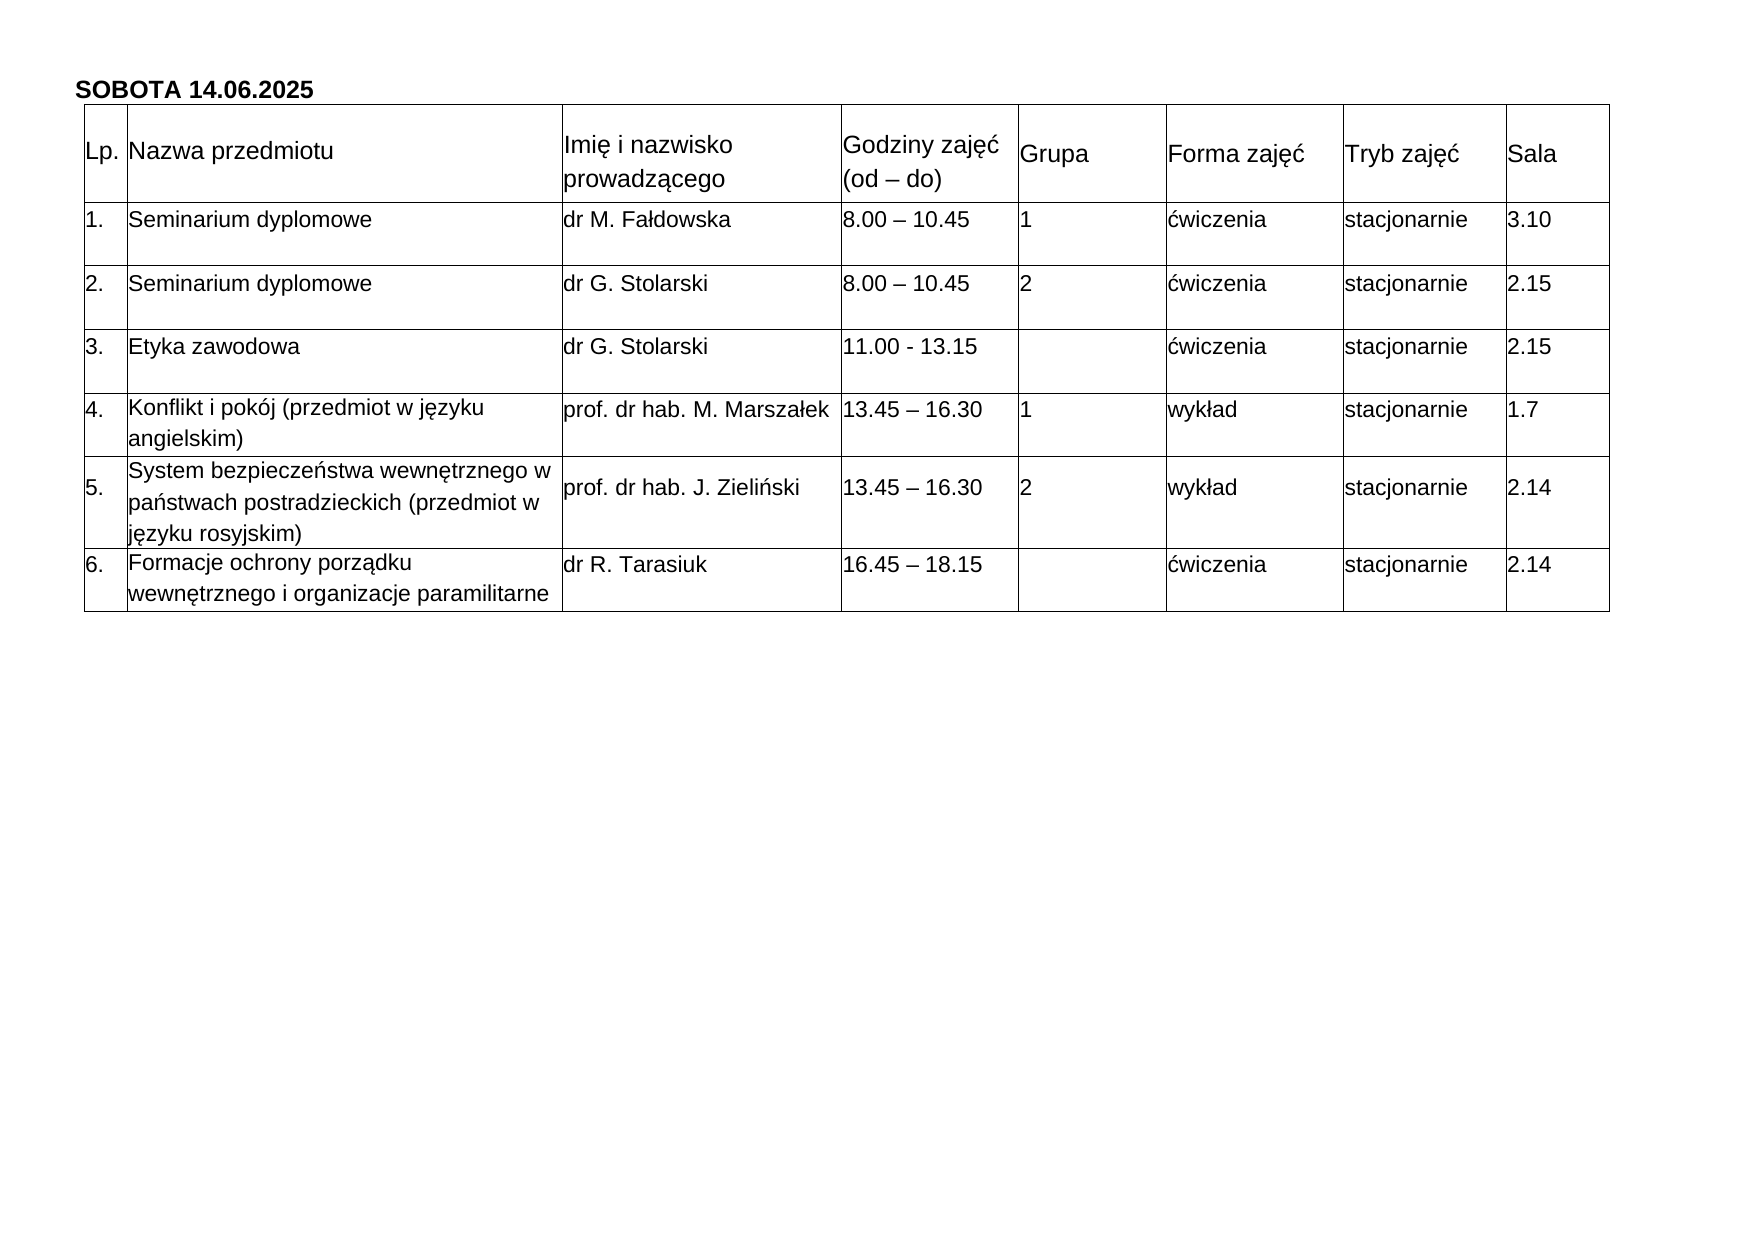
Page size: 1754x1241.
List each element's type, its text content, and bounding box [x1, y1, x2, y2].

table_cell 5. [85, 457, 127, 547]
table_cell 8.00 – 10.45 [842, 266, 1018, 329]
table_header Tryb zajęć [1344, 105, 1506, 202]
table_cell wykład [1167, 394, 1343, 456]
table_cell 4. [85, 394, 127, 456]
table_cell ćwiczenia [1167, 549, 1343, 611]
table_cell ćwiczenia [1167, 203, 1343, 265]
table_cell 13.45 – 16.30 [842, 457, 1018, 547]
table_cell dr G. Stolarski [563, 266, 841, 329]
table_cell ćwiczenia [1167, 266, 1343, 329]
table_cell stacjonarnie [1344, 266, 1506, 329]
table_header Grupa [1019, 105, 1166, 202]
table_cell 1 [1019, 394, 1166, 456]
table_header Nazwa przedmiotu [128, 105, 562, 202]
table_cell stacjonarnie [1344, 394, 1506, 456]
table_cell 3.10 [1507, 203, 1609, 265]
table_cell 3. [85, 330, 127, 392]
table_header Imię i nazwisko prowadzącego [563, 105, 841, 202]
table_cell stacjonarnie [1344, 549, 1506, 611]
table_header Sala [1507, 105, 1609, 202]
table_cell Formacje ochrony porządku wewnętrznego i organizacje paramilitarne [128, 549, 562, 611]
table_header Lp. [85, 105, 127, 202]
table_cell Konflikt i pokój (przedmiot w języku angielskim) [128, 394, 562, 456]
table_cell 6. [85, 549, 127, 611]
table_cell 2 [1019, 457, 1166, 547]
text SOBOTA 14.06.2025 [75, 75, 1679, 104]
table_cell stacjonarnie [1344, 330, 1506, 392]
table_cell 16.45 – 18.15 [842, 549, 1018, 611]
table_cell System bezpieczeństwa wewnętrznego w państwach postradzieckich (przedmiot w języku rosyjskim) [128, 457, 562, 547]
table_cell 1 [1019, 203, 1166, 265]
table_cell prof. dr hab. M. Marszałek [563, 394, 841, 456]
table_cell [1019, 330, 1166, 392]
table_cell Etyka zawodowa [128, 330, 562, 392]
table_cell stacjonarnie [1344, 203, 1506, 265]
table_cell prof. dr hab. J. Zieliński [563, 457, 841, 547]
table_cell 2.14 [1507, 549, 1609, 611]
table_cell 8.00 – 10.45 [842, 203, 1018, 265]
table_cell ćwiczenia [1167, 330, 1343, 392]
table_cell 2. [85, 266, 127, 329]
table_header Godziny zajęć (od – do) [842, 105, 1018, 202]
table_cell 2.15 [1507, 330, 1609, 392]
table_cell 2.14 [1507, 457, 1609, 547]
table_cell [1019, 549, 1166, 611]
table_cell 1. [85, 203, 127, 265]
table_cell dr M. Fałdowska [563, 203, 841, 265]
table_cell 13.45 – 16.30 [842, 394, 1018, 456]
table_cell wykład [1167, 457, 1343, 547]
table_cell dr R. Tarasiuk [563, 549, 841, 611]
table_cell dr G. Stolarski [563, 330, 841, 392]
table_cell Seminarium dyplomowe [128, 266, 562, 329]
table_cell 1.7 [1507, 394, 1609, 456]
table_header Forma zajęć [1167, 105, 1343, 202]
table_cell Seminarium dyplomowe [128, 203, 562, 265]
table_cell 2.15 [1507, 266, 1609, 329]
table_cell 2 [1019, 266, 1166, 329]
table_cell stacjonarnie [1344, 457, 1506, 547]
table_cell 11.00 - 13.15 [842, 330, 1018, 392]
